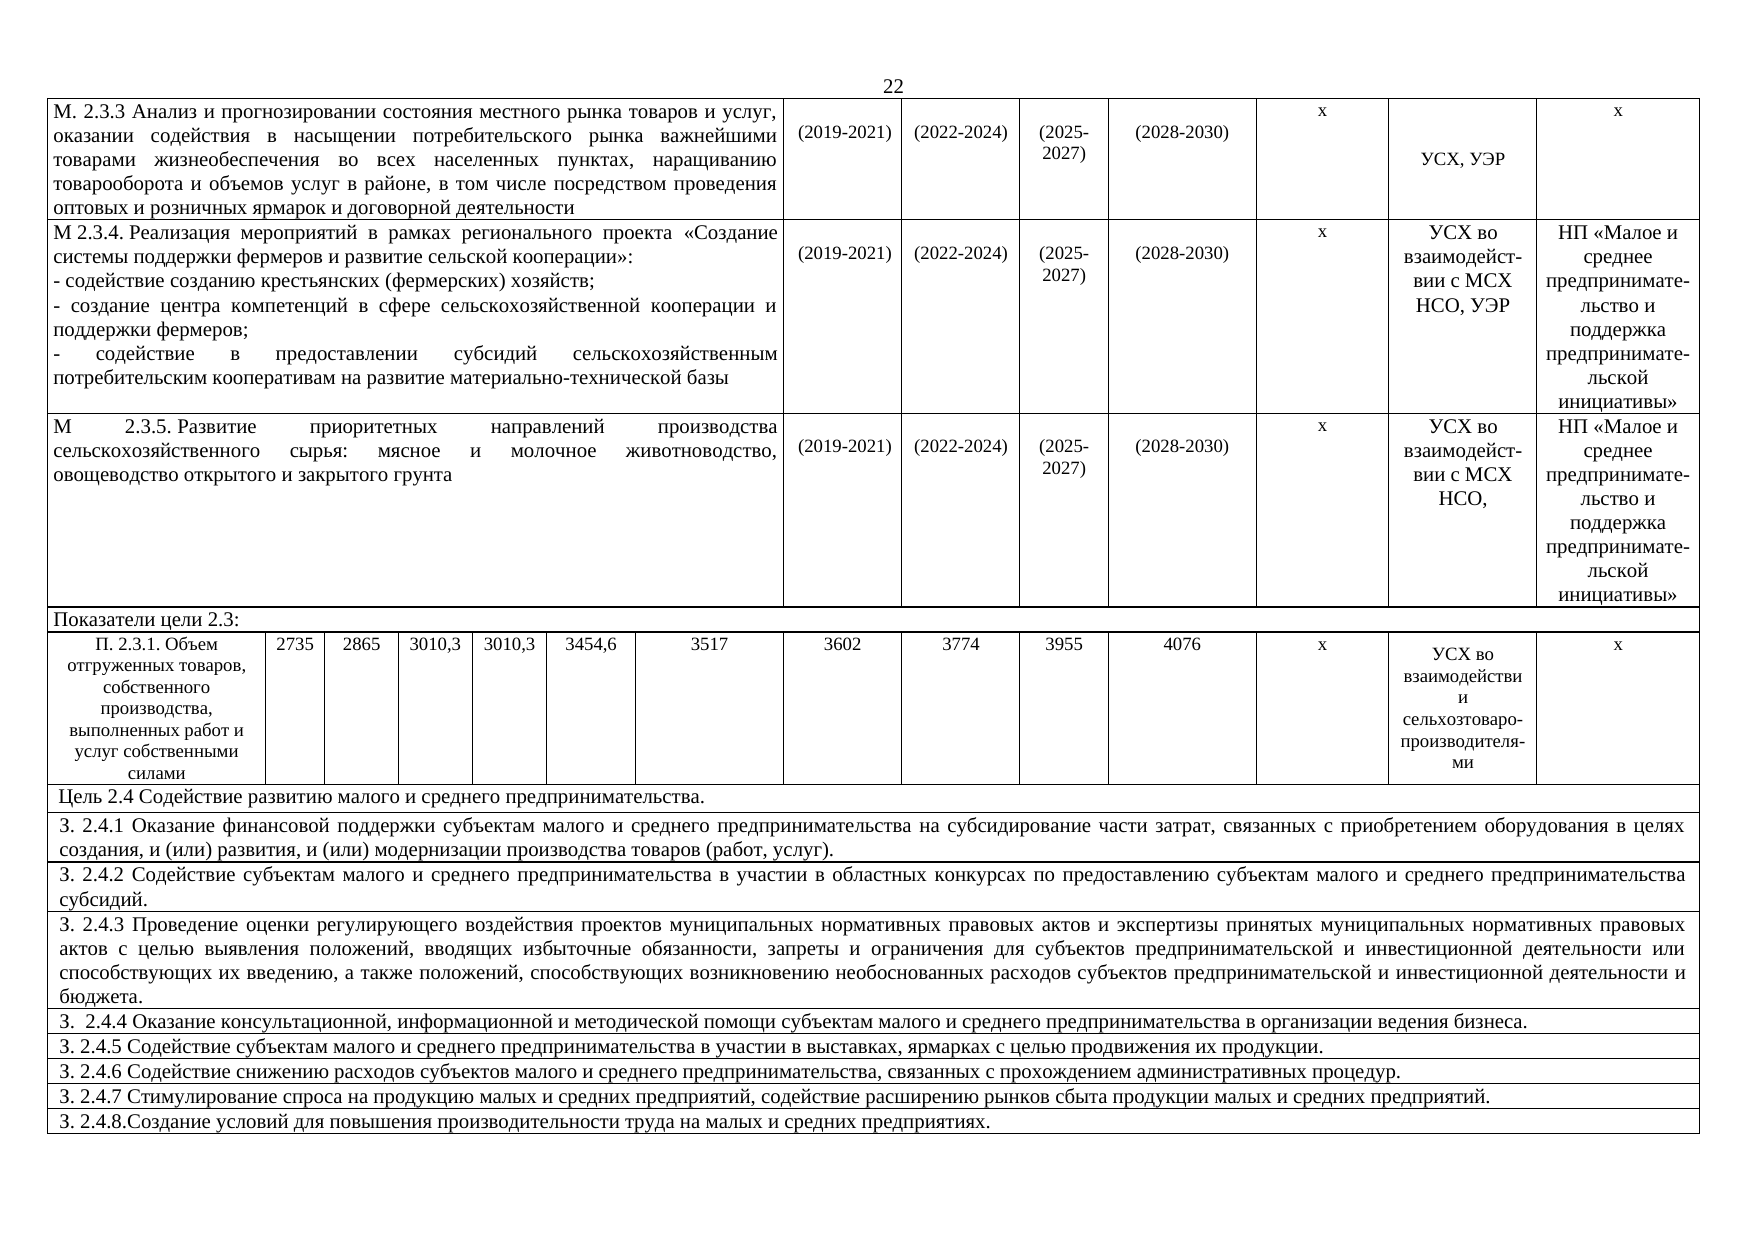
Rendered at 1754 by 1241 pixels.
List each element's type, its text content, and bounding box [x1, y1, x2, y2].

table_cell З. 2.4.6 Содействие снижению расходов субъектов малого и среднего предпринимательства, связанных с прохождением административных процедур. [48, 1059, 1699, 1083]
table_cell З. 2.4.1 Оказание финансовой поддержки субъектам малого и среднего предпринимательства на субсидирование части затрат, связанных с приобретением оборудования в целях создания, и (или) развития, и (или) модернизации производства товаров (работ, услуг). [48, 813, 1699, 861]
table_cell х [1257, 414, 1388, 606]
table_cell х [1257, 99, 1388, 219]
table_cell З. 2.4.8.Создание условий для повышения производительности труда на малых и средних предприятиях. [48, 1109, 1699, 1133]
table_cell (2028-2030) [1109, 99, 1256, 219]
table_cell Цель 2.4 Содействие развитию малого и среднего предпринимательства. [48, 785, 1699, 812]
table_cell УСХ во взаимодейст-вии с МСХ НСО, УЭР [1389, 220, 1536, 413]
table_cell УСХ во взаимодейст-вии с МСХ НСО, [1389, 414, 1536, 606]
table_cell (2025-2027) [1020, 99, 1108, 219]
table_cell Показатели цели 2.3: [48, 608, 1699, 631]
table_cell 4076 [1109, 633, 1256, 783]
table_cell М. 2.3.3 Анализ и прогнозировании состояния местного рынка товаров и услуг, оказании содействия в насыщении потребительского рынка важнейшими товарами жизнеобеспечения во всех населенных пунктах, наращиванию товарооборота и объемов услуг в районе, в том числе посредством проведения оптовых и розничных ярмарок и договорной деятельности [48, 99, 783, 219]
table_cell х [1537, 633, 1699, 783]
table_cell 3774 [902, 633, 1019, 783]
table_cell 2865 [325, 633, 398, 783]
table_cell 3010,3 [473, 633, 546, 783]
table_cell (2028-2030) [1109, 414, 1256, 606]
table_cell (2019-2021) [784, 414, 901, 606]
table_cell УСХ, УЭР [1389, 99, 1536, 219]
table_cell З. 2.4.3 Проведение оценки регулирующего воздействия проектов муниципальных нормативных правовых актов и экспертизы принятых муниципальных нормативных правовых актов с целью выявления положений, вводящих избыточные обязанности, запреты и ограничения для субъектов предпринимательской и инвестиционной деятельности или способствующих их введению, а также положений, способствующих возникновению необоснованных расходов субъектов предпринимательской и инвестиционной деятельности и бюджета. [48, 912, 1699, 1008]
table_cell (2019-2021) [784, 220, 901, 413]
table_cell 3602 [784, 633, 901, 783]
table_cell (2025-2027) [1020, 220, 1108, 413]
table_cell 3955 [1020, 633, 1108, 783]
table_cell (2019-2021) [784, 99, 901, 219]
table_cell 3454,6 [547, 633, 635, 783]
table_cell М 2.3.5. Развитие приоритетных направлений производства сельскохозяйственного сырья: мясное и молочное животноводство, овощеводство открытого и закрытого грунта [48, 414, 783, 606]
table_cell 3517 [636, 633, 783, 783]
table_cell НП «Малое и среднее предпринимате-льство и поддержка предпринимате-льской инициативы» [1537, 414, 1699, 606]
table_cell х [1257, 633, 1388, 783]
table_cell 2735 [266, 633, 324, 783]
table_cell (2022-2024) [902, 220, 1019, 413]
table_cell х [1257, 220, 1388, 413]
table_cell П. 2.3.1. Объем отгруженных товаров, собственного производства, выполненных работ и услуг собственными силами [48, 633, 265, 783]
table_cell (2022-2024) [902, 414, 1019, 606]
table_cell (2028-2030) [1109, 220, 1256, 413]
table_cell З. 2.4.2 Содействие субъектам малого и среднего предпринимательства в участии в областных конкурсах по предоставлению субъектам малого и среднего предпринимательства субсидий. [48, 863, 1699, 911]
table_cell (2025-2027) [1020, 414, 1108, 606]
table_cell М 2.3.4. Реализация мероприятий в рамках регионального проекта «Создание системы поддержки фермеров и развитие сельской кооперации»: - содействие созданию крестьянских (фермерских) хозяйств; - создание центра компетенций в сфере сельскохозяйственной кооперации и поддержки фермеров; - содействие в предоставлении субсидий сельскохозяйственным потребительским кооперативам на развитие материально-технической базы [48, 220, 783, 413]
table_cell х [1537, 99, 1699, 219]
table_cell (2022-2024) [902, 99, 1019, 219]
table_cell 3010,3 [399, 633, 472, 783]
table_cell НП «Малое и среднее предпринимате-льство и поддержка предпринимате-льской инициативы» [1537, 220, 1699, 413]
table_cell З. 2.4.7 Стимулирование спроса на продукцию малых и средних предприятий, содействие расширению рынков сбыта продукции малых и средних предприятий. [48, 1084, 1699, 1108]
table_cell УСХ во взаимодействии сельхозтоваро-производителя-ми [1389, 633, 1536, 783]
table_cell З. 2.4.5 Содействие субъектам малого и среднего предпринимательства в участии в выставках, ярмарках с целью продвижения их продукции. [48, 1034, 1699, 1058]
table_cell З. 2.4.4 Оказание консультационной, информационной и методической помощи субъектам малого и среднего предпринимательства в организации ведения бизнеса. [48, 1009, 1699, 1033]
